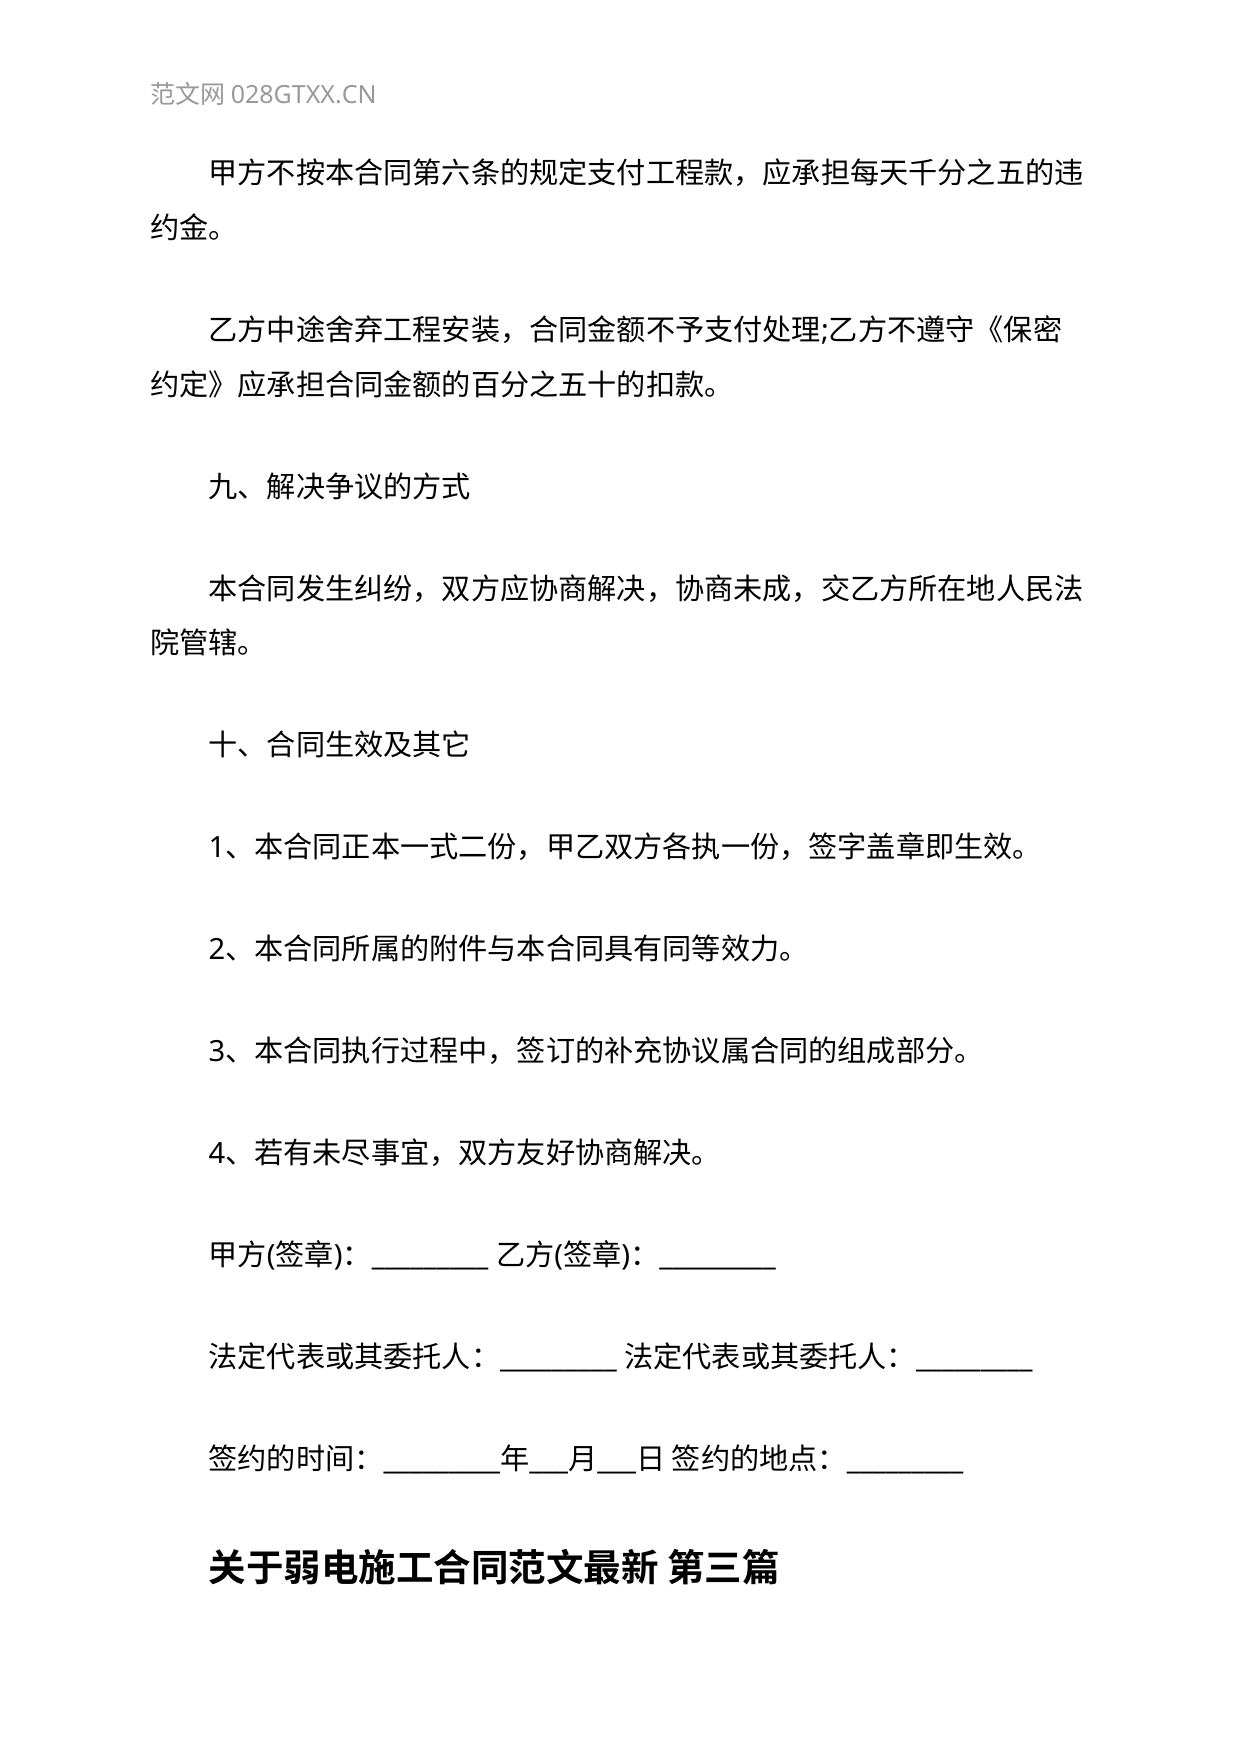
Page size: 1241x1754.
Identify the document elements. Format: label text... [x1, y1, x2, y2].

text 3、本合同执行过程中，签订的补充协议属合同的组成部分。 [150, 1028, 1090, 1070]
text 九、解决争议的方式 [150, 463, 1090, 506]
text 十、合同生效及其它 [150, 722, 1090, 764]
text 法定代表或其委托人：_________ 法定代表或其委托人：_________ [150, 1333, 1090, 1376]
text 1、本合同正本一式二份，甲乙双方各执一份，签字盖章即生效。 [150, 824, 1090, 866]
text 2、本合同所属的附件与本合同具有同等效力。 [150, 926, 1090, 968]
text 签约的时间：_________年___月___日 签约的地点：_________ [150, 1436, 1090, 1478]
text 本合同发生纠纷，双方应协商解决，协商未成，交乙方所在地人民法院管辖。 [150, 565, 1090, 662]
text 4、若有未尽事宜，双方友好协商解决。 [150, 1129, 1090, 1172]
text 甲方(签章)：_________ 乙方(签章)：_________ [150, 1232, 1090, 1274]
text 关于弱电施工合同范文最新 第三篇 [150, 1537, 1090, 1592]
text 乙方中途舍弃工程安装，合同金额不予支付处理;乙方不遵守《保密约定》应承担合同金额的百分之五十的扣款。 [150, 307, 1090, 404]
text 甲方不按本合同第六条的规定支付工程款，应承担每天千分之五的违约金。 [150, 150, 1090, 247]
